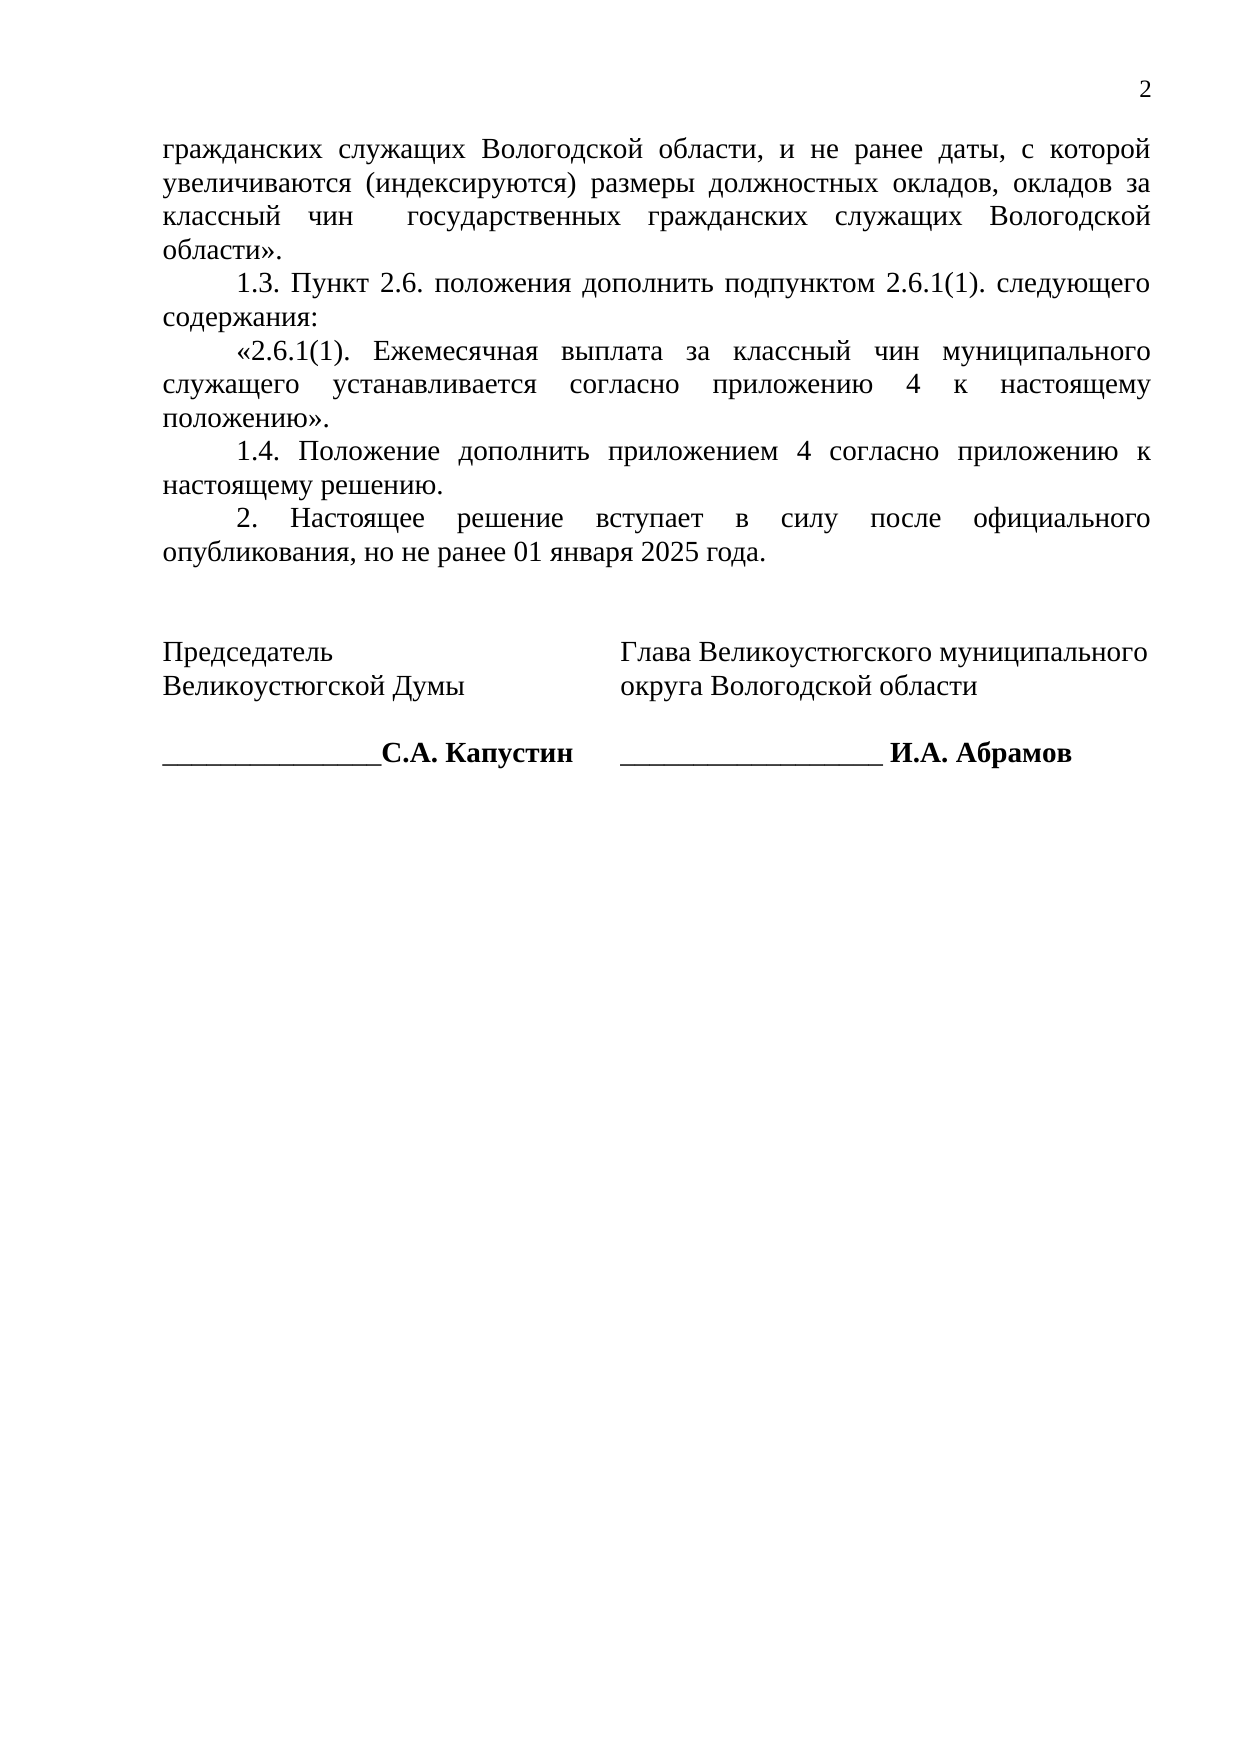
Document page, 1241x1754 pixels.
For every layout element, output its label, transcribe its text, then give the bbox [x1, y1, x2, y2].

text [162, 131, 1152, 266]
text 1.4. Положение дополнить приложением 4 согласно приложению к настоящему решению. [162, 433, 1152, 500]
text 2. Настоящее решение вступает в силу после официального опубликования, но не ранее 01 января 2025 года. [162, 500, 1152, 567]
table_header Глава Великоустюгского муниципального округа Вологодской области __________________ И.А. Абрамов [591, 635, 1167, 769]
table_header Председатель Великоустюгской Думы _______________С.А. Капустин [151, 635, 591, 769]
text 1.3. Пункт 2.6. положения дополнить подпунктом 2.6.1(1). следующего содержания: [162, 266, 1152, 333]
text «2.6.1(1). Ежемесячная выплата за классный чин муниципального служащего устанавливается согласно приложению 4 к настоящему положению». [162, 333, 1152, 433]
